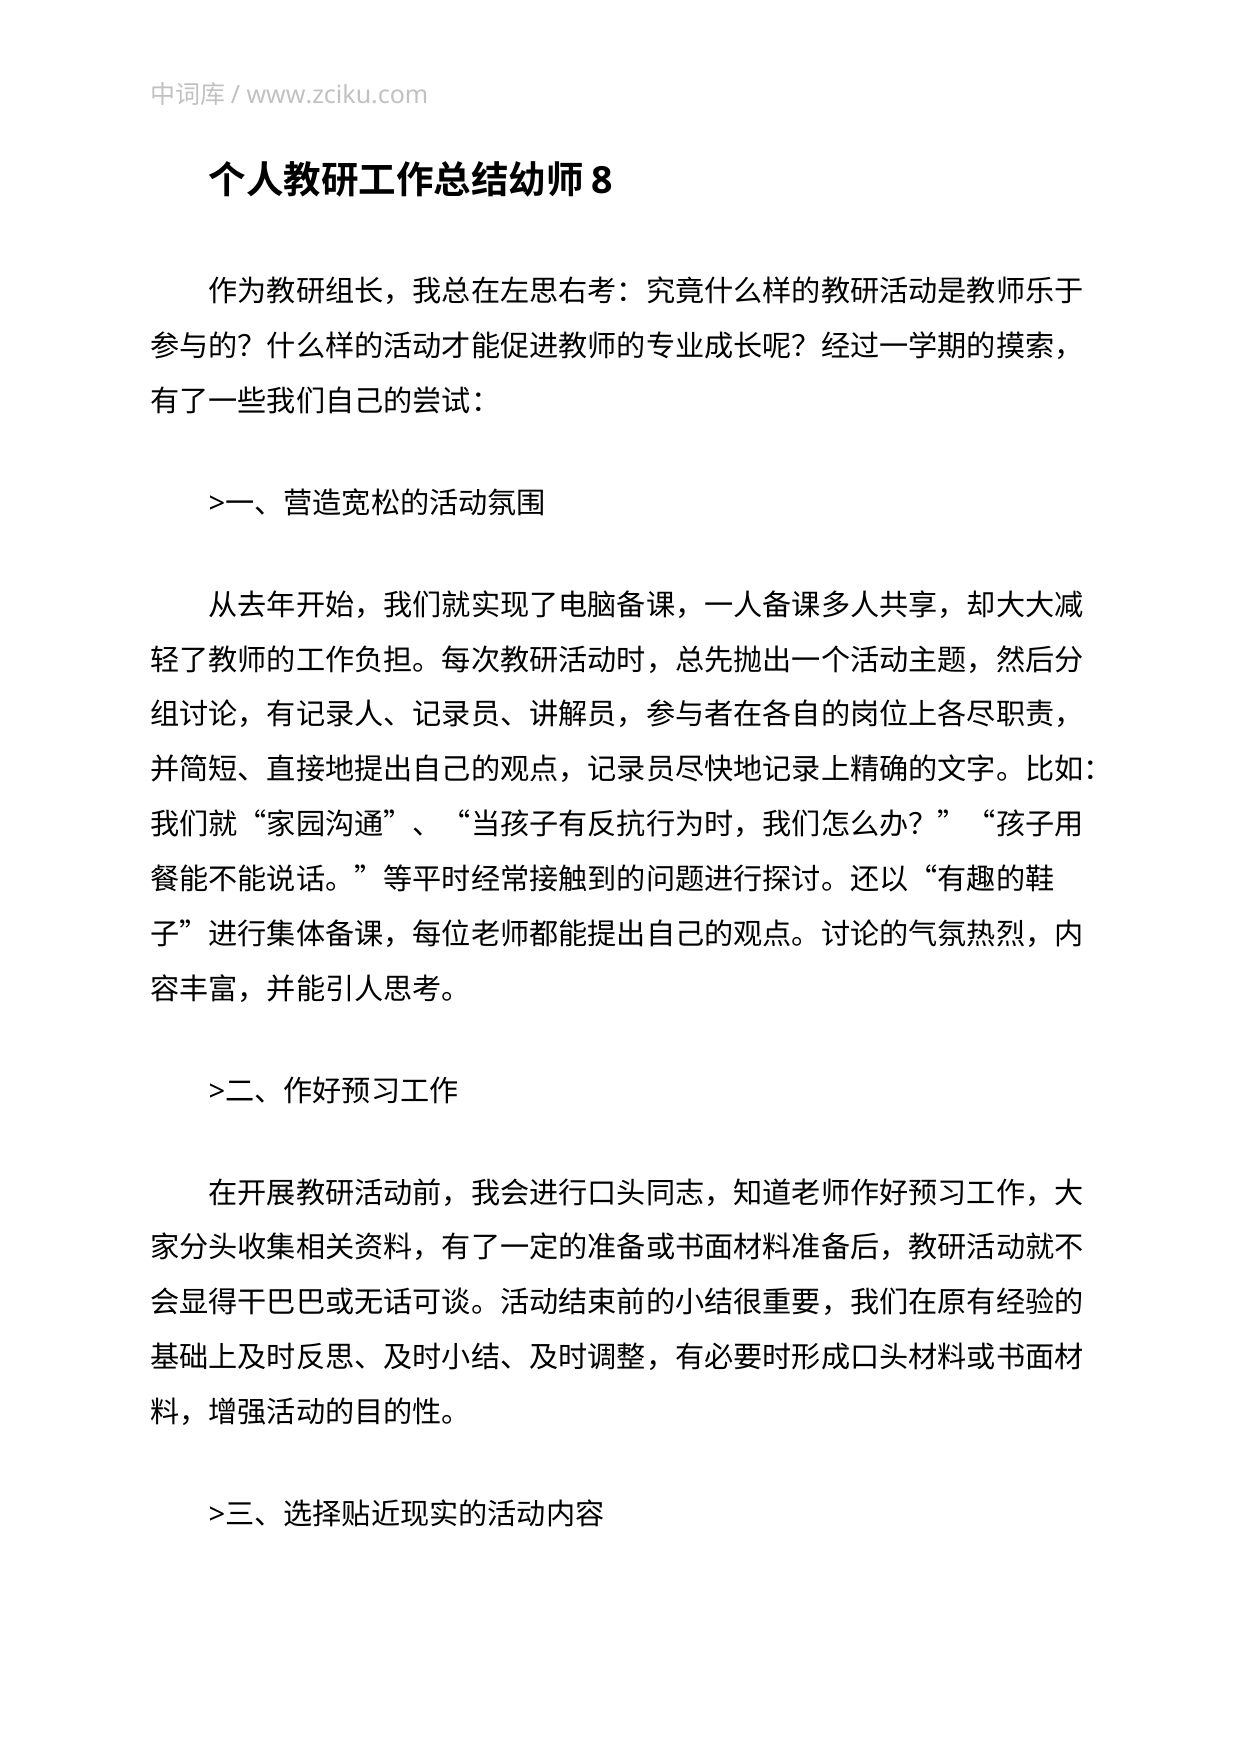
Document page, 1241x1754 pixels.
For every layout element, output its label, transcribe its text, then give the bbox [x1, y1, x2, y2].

text >一、营造宽松的活动氛围 [150, 479, 1090, 522]
text 个人教研工作总结幼师8 [150, 150, 1090, 204]
text >三、选择贴近现实的活动内容 [150, 1491, 1090, 1533]
text >二、作好预习工作 [150, 1067, 1090, 1109]
text 作为教研组长，我总在左思右考：究竟什么样的教研活动是教师乐于参与的？什么样的活动才能促进教师的专业成长呢？经过一学期的摸索，有了一些我们自己的尝试： [150, 268, 1090, 420]
text 从去年开始，我们就实现了电脑备课，一人备课多人共享，却大大减轻了教师的工作负担。每次教研活动时，总先抛出一个活动主题，然后分组讨论，有记录人、记录员、讲解员，参与者在各自的岗位上各尽职责，并简短、直接地提出自己的观点，记录员尽快地记录上精确的文字。比如：我们就“家园沟通”、“当孩子有反抗行为时，我们怎么办？”“孩子用餐能不能说话。”等平时经常接触到的问题进行探讨。还以“有趣的鞋子”进行集体备课，每位老师都能提出自己的观点。讨论的气氛热烈，内容丰富，并能引人思考。 [150, 581, 1090, 1008]
text 在开展教研活动前，我会进行口头同志，知道老师作好预习工作，大家分头收集相关资料，有了一定的准备或书面材料准备后，教研活动就不会显得干巴巴或无话可谈。活动结束前的小结很重要，我们在原有经验的基础上及时反思、及时小结、及时调整，有必要时形成口头材料或书面材料，增强活动的目的性。 [150, 1169, 1090, 1431]
